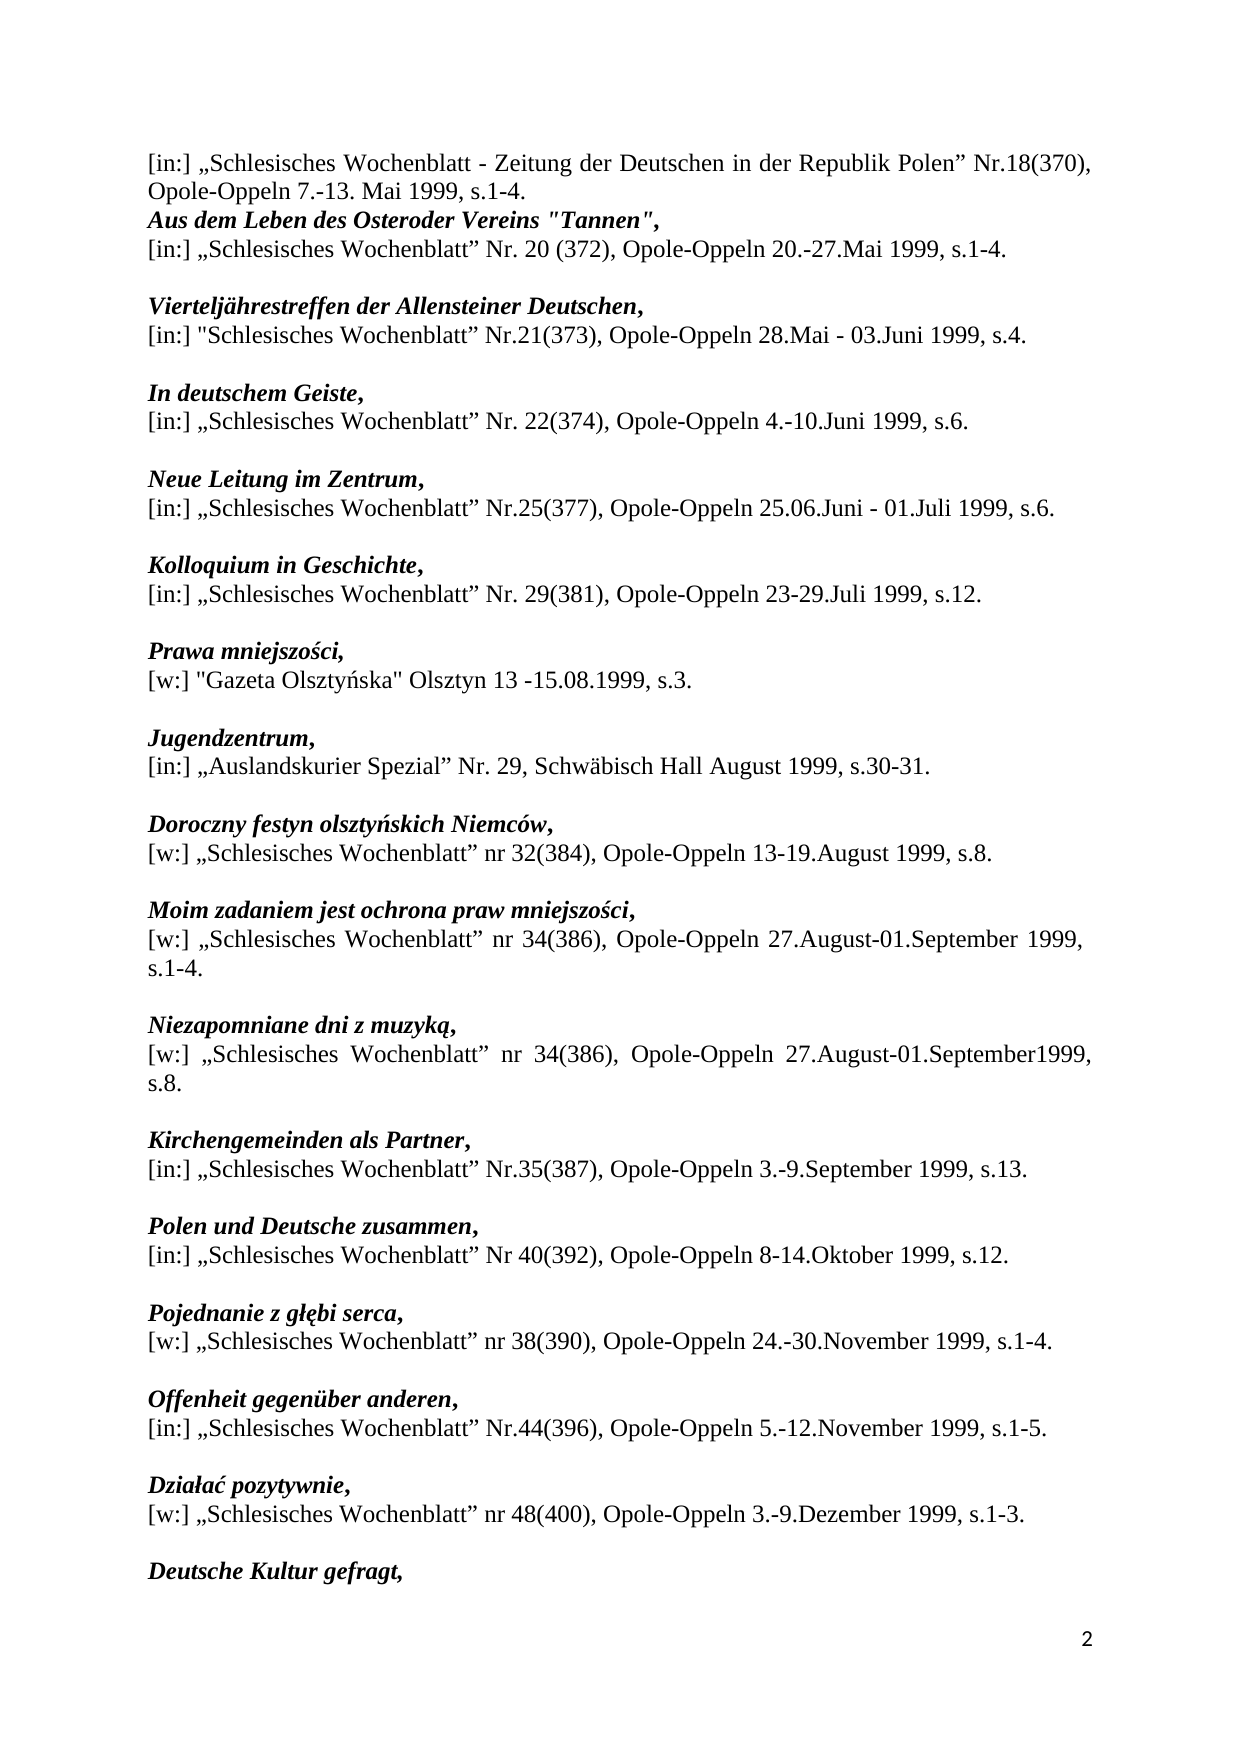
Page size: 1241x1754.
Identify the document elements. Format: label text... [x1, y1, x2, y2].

text [in:] „Schlesisches Wochenblatt” Nr.44(396), Opole-Oppeln 5.-12.November 1999, s.1-5. [148, 1413, 1093, 1441]
text Pojednanie z głębi serca, [148, 1298, 1093, 1326]
text [w:] „Schlesisches Wochenblatt” nr 38(390), Opole-Oppeln 24.-30.November 1999, s.1-4. [148, 1326, 1093, 1355]
text [w:] „Schlesisches Wochenblatt” nr 48(400), Opole-Oppeln 3.-9.Dezember 1999, s.1-3. [148, 1499, 1093, 1528]
text [w:] "Gazeta Olsztyńska" Olsztyn 13 -15.08.1999, s.3. [148, 665, 1093, 694]
text Kolloquium in Geschichte, [148, 550, 1093, 579]
text [in:] „Schlesisches Wochenblatt” Nr.35(387), Opole-Oppeln 3.-9.September 1999, s.13. [148, 1154, 1093, 1183]
text In deutschem Geiste, [148, 378, 1093, 406]
text Neue Leitung im Zentrum, [148, 464, 1093, 493]
text [in:] „Schlesisches Wochenblatt” Nr 40(392), Opole-Oppeln 8-14.Oktober 1999, s.12. [148, 1240, 1093, 1269]
text Polen und Deutsche zusammen, [148, 1211, 1093, 1240]
text [in:] "Schlesisches Wochenblatt” Nr.21(373), Opole-Oppeln 28.Mai - 03.Juni 1999, s.4. [148, 320, 1093, 349]
text [w:] „Schlesisches Wochenblatt” nr 32(384), Opole-Oppeln 13-19.August 1999, s.8. [148, 838, 1093, 866]
text Vierteljährestreffen der Allensteiner Deutschen, [148, 291, 1093, 320]
text Moim zadaniem jest ochrona praw mniejszości, [148, 895, 1093, 924]
text [in:] „Schlesisches Wochenblatt” Nr. 20 (372), Opole-Oppeln 20.-27.Mai 1999, s.1-4. [148, 234, 1093, 263]
text Kirchengemeinden als Partner, [148, 1125, 1093, 1154]
text Deutsche Kultur gefragt, [148, 1556, 1093, 1585]
text [w:] „Schlesisches Wochenblatt” nr 34(386), Opole-Oppeln 27.August-01.September1999, s.8. [148, 1039, 1093, 1096]
text Prawa mniejszości, [148, 636, 1093, 665]
text [w:] „Schlesisches Wochenblatt” nr 34(386), Opole-Oppeln 27.August-01.September 1999, s.1-4. [148, 924, 1093, 981]
text [in:] „Schlesisches Wochenblatt” Nr. 29(381), Opole-Oppeln 23-29.Juli 1999, s.12. [148, 579, 1093, 608]
text Działać pozytywnie, [148, 1470, 1093, 1499]
text Jugendzentrum, [in:] „Auslandskurier Spezial” Nr. 29, Schwäbisch Hall August 1999, s.30-31. [148, 723, 1093, 780]
text Doroczny festyn olsztyńskich Niemców, [148, 809, 1093, 838]
text Aus dem Leben des Osteroder Vereins "Tannen", [148, 205, 1093, 234]
text [in:] „Schlesisches Wochenblatt - Zeitung der Deutschen in der Republik Polen” Nr.18(370), Opole-Oppeln 7.-13. Mai 1999, s.1-4. [148, 148, 1093, 205]
text Offenheit gegenüber anderen, [148, 1384, 1093, 1413]
text Niezapomniane dni z muzyką, [148, 1010, 1093, 1039]
text [in:] „Schlesisches Wochenblatt” Nr.25(377), Opole-Oppeln 25.06.Juni - 01.Juli 1999, s.6. [148, 493, 1093, 521]
text [in:] „Schlesisches Wochenblatt” Nr. 22(374), Opole-Oppeln 4.-10.Juni 1999, s.6. [148, 406, 1093, 435]
